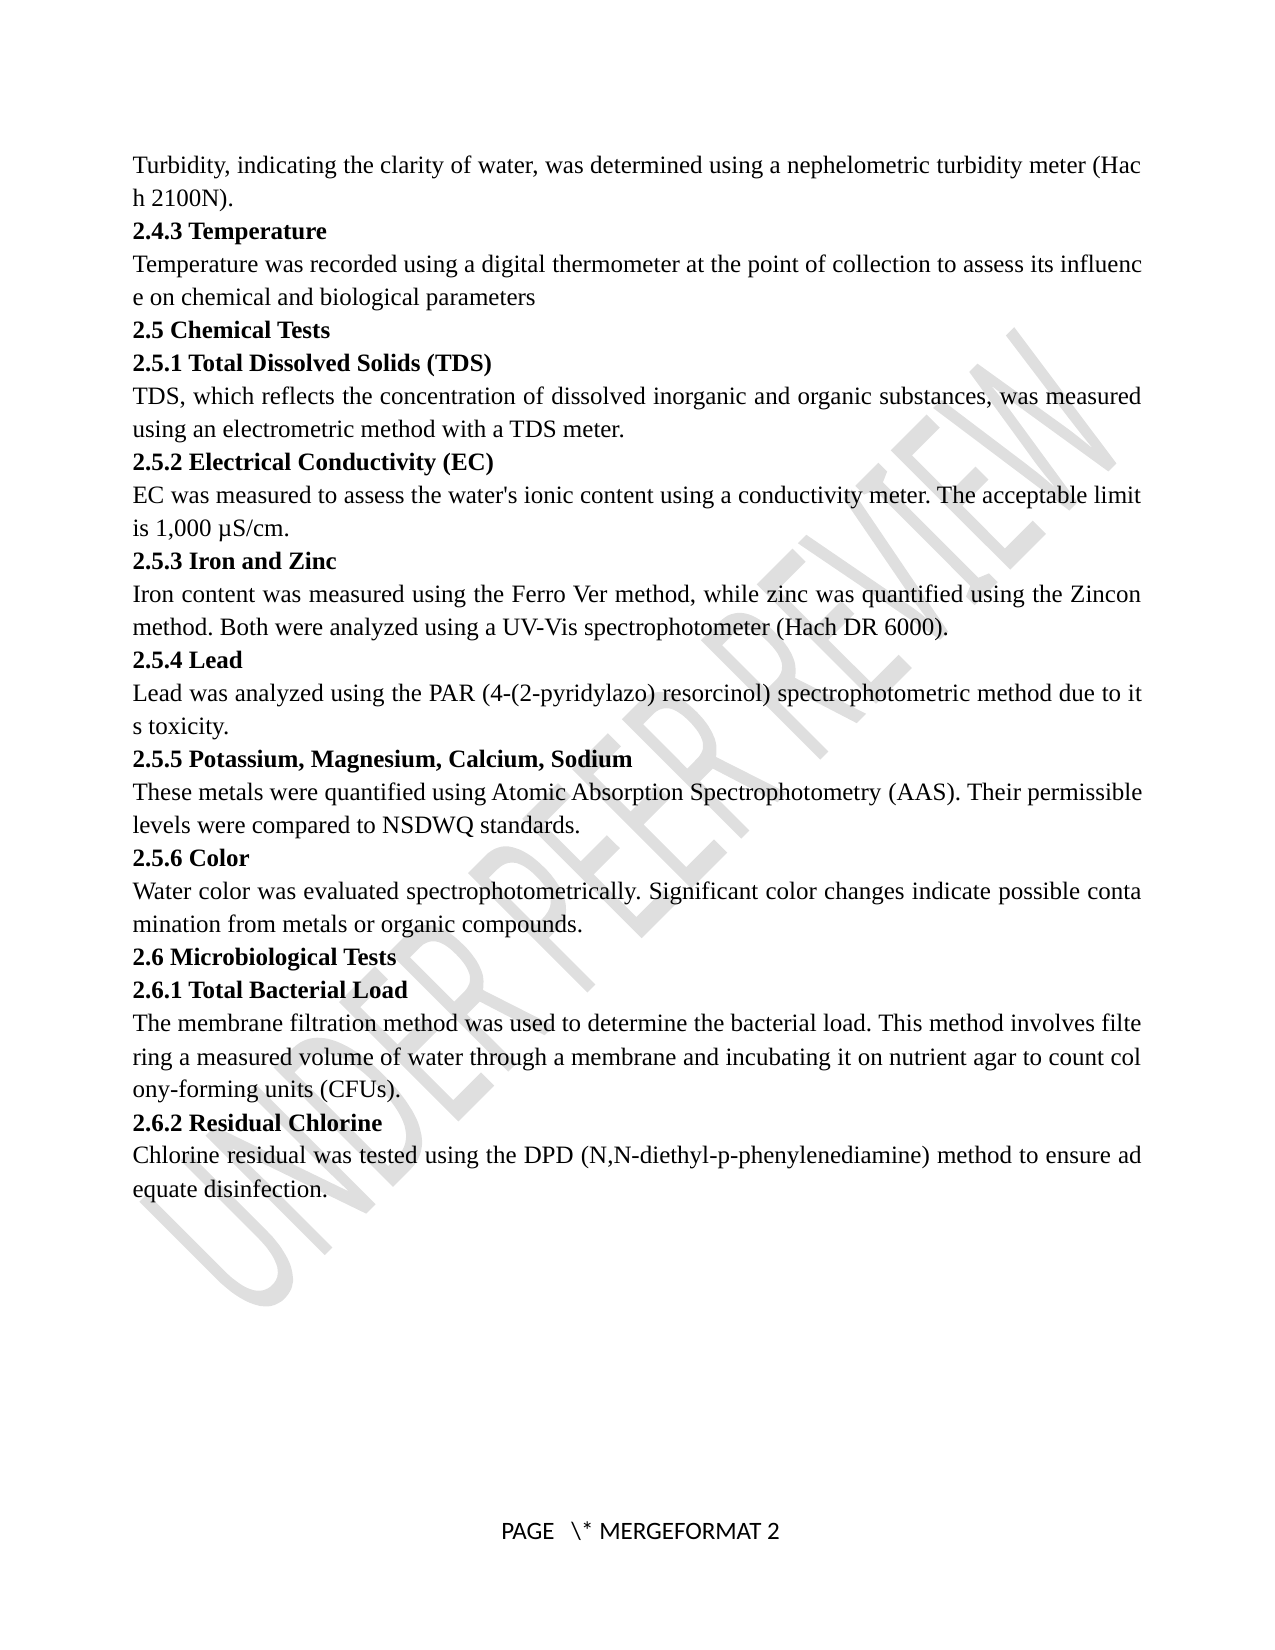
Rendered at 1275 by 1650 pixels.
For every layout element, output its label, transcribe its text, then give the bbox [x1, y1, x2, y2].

text TDS, which reflects the concentration of dissolved inorganic and organic substances, was measured using an electrometric method with a TDS meter. [132, 381, 1143, 443]
text 2.5 Chemical Tests [132, 315, 1143, 344]
text EC was measured to assess the water's ionic content using a conductivity meter. The acceptable limit is 1,000 µS/cm. [132, 480, 1143, 542]
text The membrane filtration method was used to determine the bacterial load. This method involves filtering a measured volume of water through a membrane and incubating it on nutrient agar to count colony-forming units (CFUs). [132, 1008, 1143, 1103]
text 2.4.3 Temperature [132, 216, 1143, 245]
text Chlorine residual was tested using the DPD (N,N-diethyl-p-phenylenediamine) method to ensure adequate disinfection. [132, 1141, 1143, 1202]
text 2.5.6 Color [132, 843, 1143, 872]
text 2.5.3 Iron and Zinc [132, 546, 1143, 575]
text 2.6.2 Residual Chlorine [132, 1108, 1143, 1136]
text 2.6.1 Total Bacterial Load [132, 976, 1143, 1004]
text 2.5.2 Electrical Conductivity (EC) [132, 447, 1143, 476]
text 2.6 Microbiological Tests [132, 942, 1143, 971]
text Water color was evaluated spectrophotometrically. Significant color changes indicate possible contamination from metals or organic compounds. [132, 876, 1143, 938]
text Temperature was recorded using a digital thermometer at the point of collection to assess its influence on chemical and biological parameters [132, 249, 1143, 311]
text Turbidity, indicating the clarity of water, was determined using a nephelometric turbidity meter (Hach 2100N). [132, 150, 1143, 212]
text 2.5.4 Lead [132, 645, 1143, 674]
text Lead was analyzed using the PAR (4-(2-pyridylazo) resorcinol) spectrophotometric method due to its toxicity. [132, 678, 1143, 740]
text 2.5.5 Potassium, Magnesium, Calcium, Sodium [132, 744, 1143, 773]
text Iron content was measured using the Ferro Ver method, while zinc was quantified using the Zincon method. Both were analyzed using a UV-Vis spectrophotometer (Hach DR 6000). [132, 579, 1143, 641]
text These metals were quantified using Atomic Absorption Spectrophotometry (AAS). Their permissible levels were compared to NSDWQ standards. [132, 777, 1143, 839]
text 2.5.1 Total Dissolved Solids (TDS) [132, 348, 1143, 377]
